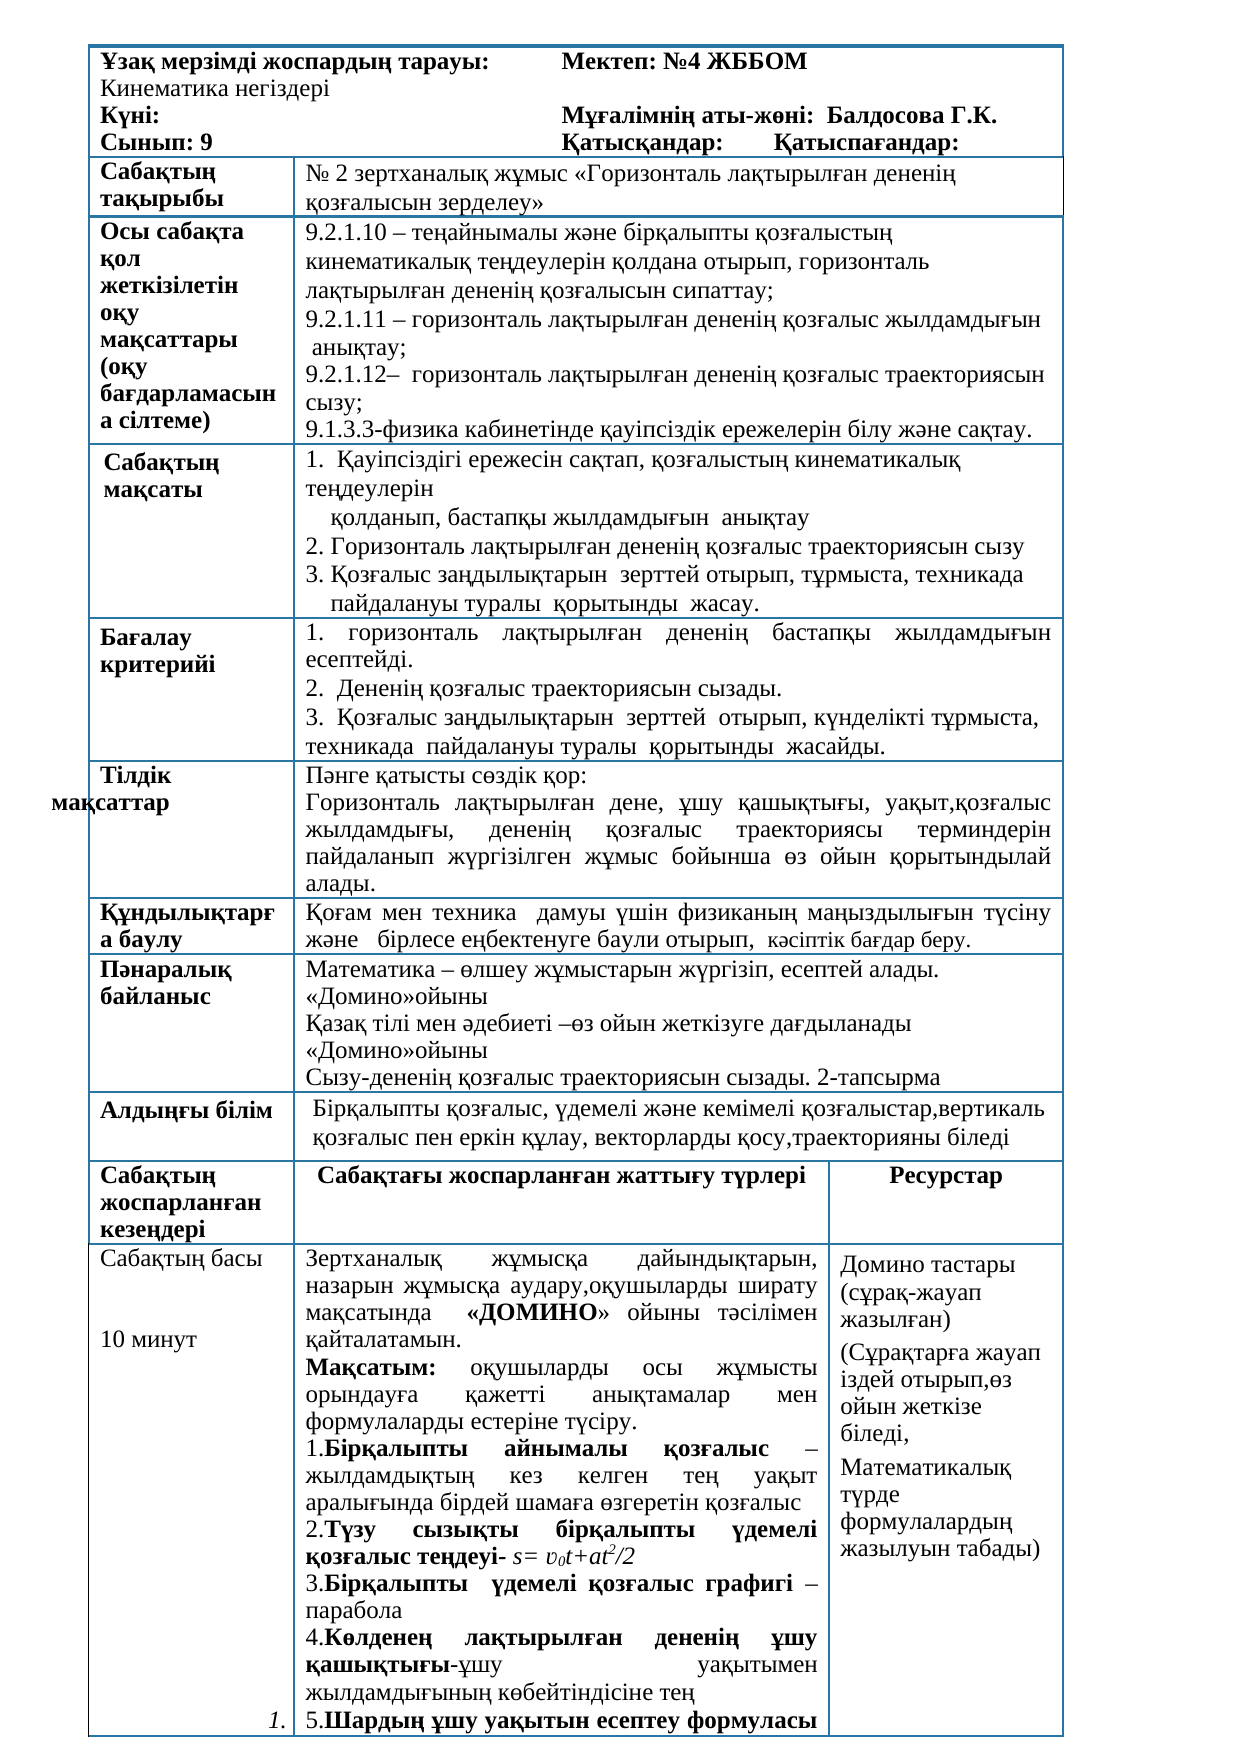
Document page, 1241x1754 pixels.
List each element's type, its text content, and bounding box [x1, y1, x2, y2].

table_cell Математика – өлшеу жұмыстарын жүргізіп, есептей алады. «Домино»ойыны Қазақ тілі мен әдебиеті –өз ойын жеткізуге дағдыланады «Домино»ойыны Сызу-дененің қозғалыс траекториясын сызады. 2-тапсырма [295, 955, 1062, 1091]
table_cell Қатыспағандар: [762, 129, 1062, 156]
table_cell Ресурстар [830, 1162, 1062, 1243]
table_cell Пәнаралық байланыс [90, 955, 293, 1091]
table_cell 9.2.1.10 – теңайнымалы және бірқалыпты қозғалыстың кинематикалық теңдеулерін қолдана отырып, горизонталь лақтырылған дененің қозғалысын сипаттау; 9.2.1.11 – горизонталь лақтырылған дененің қозғалыс жылдамдығын анықтау; 9.2.1.12– горизонталь лақтырылған дененің қозғалыс траекториясын сызу; 9.1.3.3-физика кабинетінде қауіпсіздік ережелерін білу және сақтау. [295, 218, 1062, 442]
table_cell Сынып: 9 [90, 129, 550, 156]
table_cell № 2 зертханалық жұмыс «Горизонталь лақтырылған дененің қозғалысын зерделеу» [295, 158, 1063, 215]
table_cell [830, 1245, 1062, 1734]
table_header Ұзақ мерзімді жоспардың тарауы: Кинематика негіздері [90, 48, 550, 102]
table_cell Осы сабақта қол жеткізілетін оқу мақсаттары (оқу бағдарламасына сілтеме) [90, 218, 293, 442]
table_cell Құндылықтарға баулу [90, 899, 293, 953]
table_cell Сабақтың мақсаты [90, 445, 293, 617]
table_cell Мұғалімнің аты-жөні: Балдосова Г.К. [550, 102, 1062, 129]
table_cell 1. Қауіпсіздігі ережесін сақтап, қозғалыстың кинематикалық теңдеулерін қолданып, бастапқы жылдамдығын анықтау 2. Горизонталь лақтырылған дененің қозғалыс траекториясын сызу 3. Қозғалыс заңдылықтарын зерттей отырып, тұрмыста, техникада пайдалануы туралы қорытынды жасау. [295, 445, 1062, 617]
table_cell Тілдік мақсаттар [90, 762, 293, 897]
table_cell Алдыңғы білім [90, 1093, 293, 1159]
table_cell Бағалау критерийі [90, 619, 293, 759]
table_cell Бірқалыпты қозғалыс, үдемелі және кемімелі қозғалыстар,вертикаль қозғалыс пен еркін құлау, векторларды қосу,траекторияны біледі [295, 1093, 1062, 1159]
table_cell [89, 1245, 293, 1734]
table_cell Пәнге қатысты сөздік қор: Горизонталь лақтырылған дене, ұшу қашықтығы, уақыт,қозғалыс жылдамдығы, дененің қозғалыс траекториясы терминдерін пайдаланып жүргізілген жұмыс бойынша өз ойын қорытындылай алады. [295, 762, 1062, 897]
table_cell Сабақтағы жоспарланған жаттығу түрлері [295, 1162, 828, 1243]
table_header Мектеп: №4 ЖББОМ [550, 48, 1062, 102]
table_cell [295, 1245, 828, 1734]
table_cell Қоғам мен техника дамуы үшін физиканың маңыздылығын түсіну және бірлесе еңбектенуге баули отырып, кәсіптік бағдар беру. [295, 899, 1062, 953]
table_cell Қатысқандар: [550, 129, 762, 156]
table_cell Сабақтың тақырыбы [90, 158, 293, 215]
table_cell Күні: [90, 102, 550, 129]
table_cell 1. горизонталь лақтырылған дененің бастапқы жылдамдығын есептейді. 2. Дененің қозғалыс траекториясын сызады. 3. Қозғалыс заңдылықтарын зерттей отырып, күнделікті тұрмыста, техникада пайдалануы туралы қорытынды жасайды. [295, 619, 1062, 759]
table_cell Сабақтың жоспарланған кезеңдері [90, 1162, 293, 1243]
